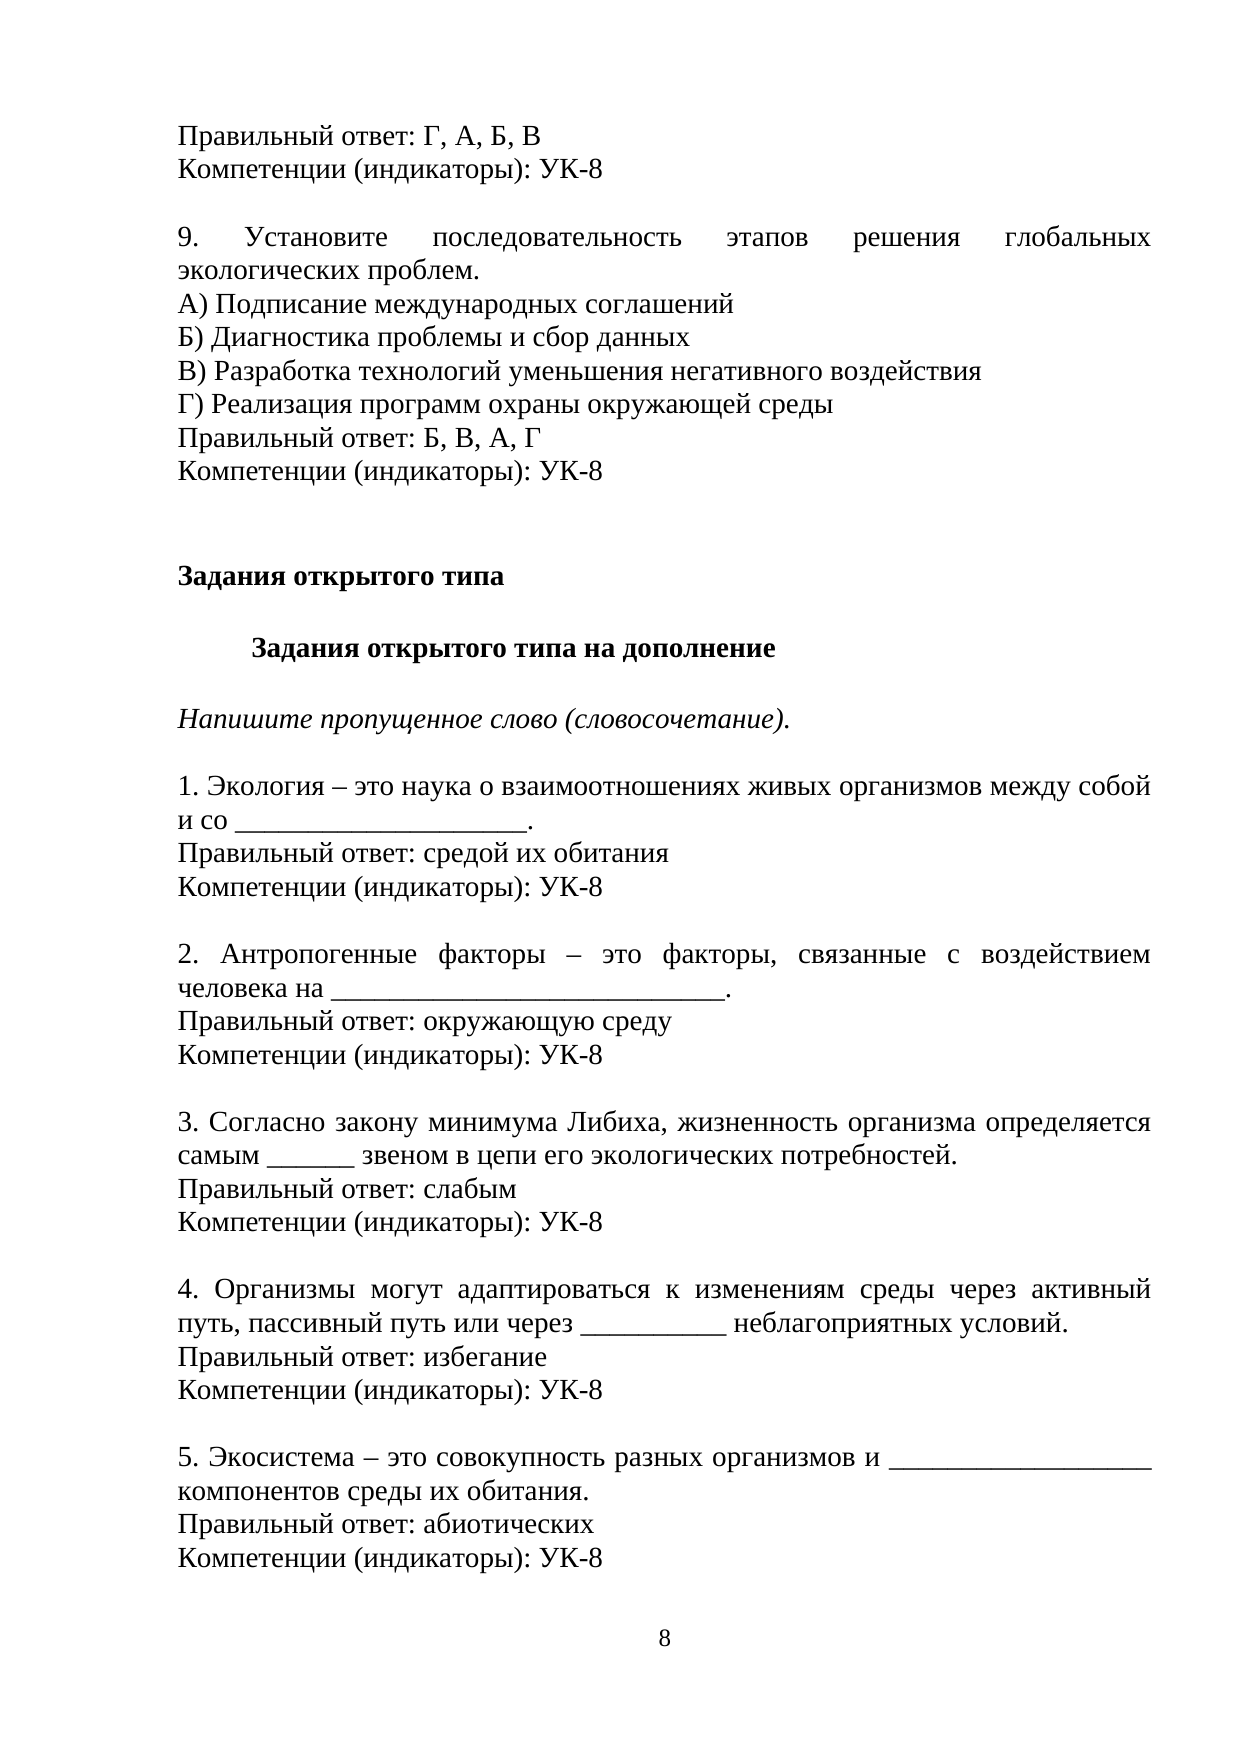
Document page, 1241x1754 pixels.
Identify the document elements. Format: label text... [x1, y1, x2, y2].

text Правильный ответ: Б, В, А, Г [177, 420, 1152, 453]
subtitle Задания открытого типа [177, 558, 1152, 592]
text Правильный ответ: избегание [177, 1339, 1152, 1372]
text Компетенции (индикаторы): УК-8 [177, 1372, 1152, 1406]
text Правильный ответ: окружающую среду [177, 1003, 1152, 1037]
text Правильный ответ: средой их обитания [177, 836, 1152, 869]
subtitle Задания открытого типа на дополнение [177, 630, 1152, 664]
text Правильный ответ: абиотических [177, 1506, 1152, 1540]
text 3. Согласно закону минимума Либиха, жизненность организма определяется самым ______ звеном в цепи его экологических потребностей. [177, 1104, 1152, 1171]
text А) Подписание международных соглашений [177, 286, 1152, 319]
text Компетенции (индикаторы): УК-8 [177, 1037, 1152, 1070]
text 2. Антропогенные факторы – это факторы, связанные с воздействием человека на ___________________________. [177, 936, 1152, 1003]
text 1. Экология – это наука о взаимоотношениях живых организмов между собой и со ____________________. [177, 768, 1152, 836]
text Напишите пропущенное слово (словосочетание). [177, 701, 1152, 735]
text Компетенции (индикаторы): УК-8 [177, 453, 1152, 487]
text 5. Экосистема – это совокупность разных организмов и __________________ компонентов среды их обитания. [177, 1439, 1152, 1506]
text Компетенции (индикаторы): УК-8 [177, 1540, 1152, 1573]
text 9. Установите последовательность этапов решения глобальных экологических проблем. [177, 219, 1152, 286]
text Компетенции (индикаторы): УК-8 [177, 869, 1152, 903]
text 4. Организмы могут адаптироваться к изменениям среды через активный путь, пассивный путь или через __________ неблагоприятных условий. [177, 1272, 1152, 1339]
text Правильный ответ: Г, А, Б, В [177, 118, 1152, 152]
text Правильный ответ: слабым [177, 1171, 1152, 1204]
text Б) Диагностика проблемы и сбор данных [177, 319, 1152, 353]
text Компетенции (индикаторы): УК-8 [177, 152, 1152, 185]
text Компетенции (индикаторы): УК-8 [177, 1204, 1152, 1238]
text Г) Реализация программ охраны окружающей среды [177, 386, 1152, 420]
text В) Разработка технологий уменьшения негативного воздействия [177, 353, 1152, 386]
